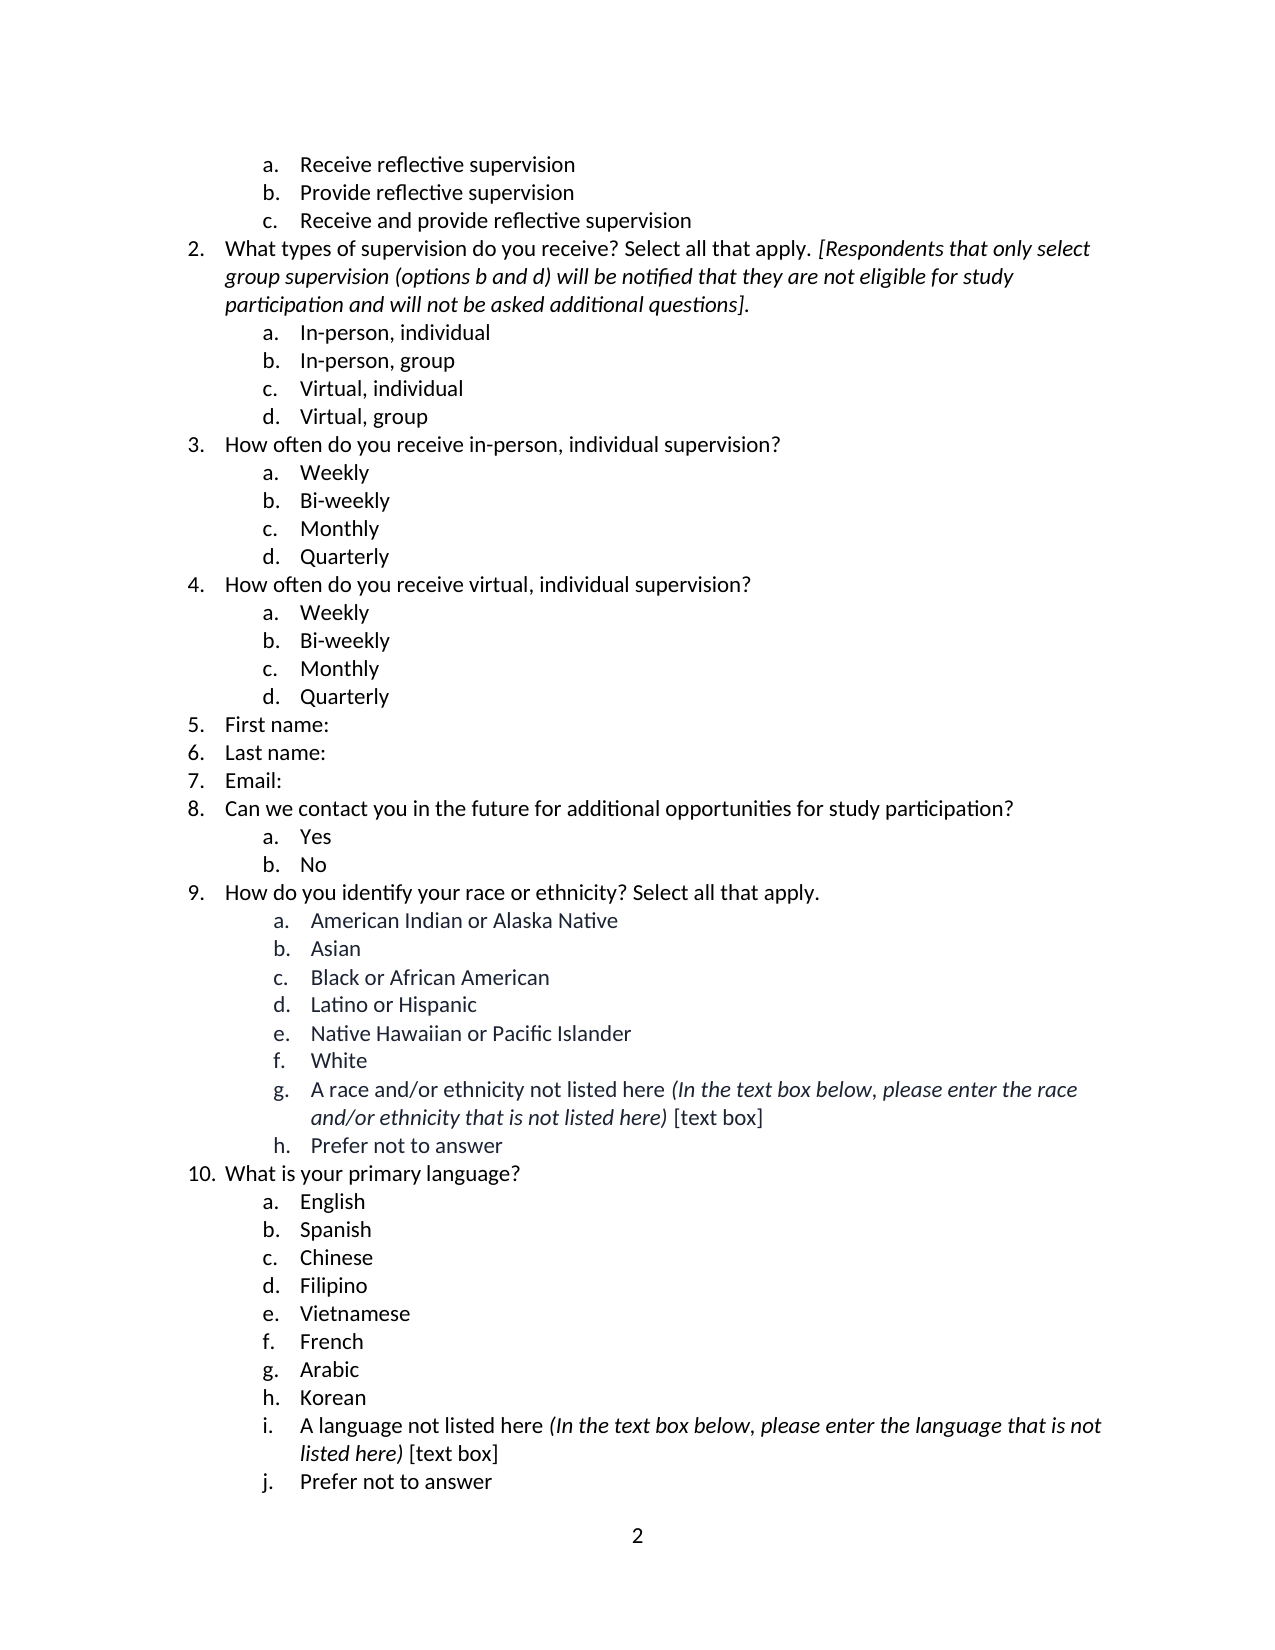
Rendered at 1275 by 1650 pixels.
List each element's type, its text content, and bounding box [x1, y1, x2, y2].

list Filipino [262, 1271, 1125, 1299]
list First name: [187, 710, 1125, 738]
list White [273, 1047, 1125, 1075]
list Black or African American [273, 963, 1125, 991]
list Latino or Hispanic [273, 991, 1125, 1019]
list Virtual, individual [262, 374, 1125, 402]
list A race and/or ethnicity not listed here (In the text box below, please enter the race and/or ethnicity that is not listed here) [text box] [273, 1075, 1125, 1131]
list Prefer not to answer [273, 1131, 1125, 1159]
list Korean [262, 1383, 1125, 1411]
list Can we contact you in the future for additional opportunities for study participation? [187, 794, 1125, 822]
list Prefer not to answer [262, 1467, 1125, 1495]
list Bi-weekly [262, 486, 1125, 514]
list Native Hawaiian or Pacific Islander [273, 1019, 1125, 1047]
list Receive and provide reflective supervision [262, 206, 1125, 234]
list English [262, 1187, 1125, 1215]
list Weekly [262, 458, 1125, 486]
list What is your primary language? [187, 1159, 1125, 1187]
list In-person, individual [262, 318, 1125, 346]
list Arabic [262, 1355, 1125, 1383]
list Chinese [262, 1243, 1125, 1271]
list Monthly [262, 514, 1125, 542]
list In-person, group [262, 346, 1125, 374]
list Asian [273, 934, 1125, 963]
list No [262, 851, 1125, 878]
list A language not listed here (In the text box below, please enter the language that is not listed here) [text box] [262, 1411, 1125, 1467]
list Quarterly [262, 542, 1125, 570]
list Virtual, group [262, 402, 1125, 430]
list Yes [262, 822, 1125, 851]
list Monthly [262, 654, 1125, 682]
list How often do you receive virtual, individual supervision? [187, 570, 1125, 598]
list How often do you receive in-person, individual supervision? [187, 430, 1125, 458]
list French [262, 1327, 1125, 1355]
list Email: [187, 766, 1125, 794]
list How do you identify your race or ethnicity? Select all that apply. [187, 878, 1064, 907]
list Receive reflective supervision [262, 150, 1125, 178]
list Quarterly [262, 682, 1125, 710]
list Vietnamese [262, 1299, 1125, 1327]
list American Indian or Alaska Native [273, 907, 1125, 934]
list Bi-weekly [262, 626, 1125, 654]
list Provide reflective supervision [262, 178, 1125, 206]
list What types of supervision do you receive? Select all that apply. [Respondents that only select group supervision (options b and d) will be notified that they are not eligible for study participation and will not be asked additional questions]. [187, 234, 1125, 318]
list Weekly [262, 598, 1125, 626]
list Last name: [187, 738, 1125, 766]
list Spanish [262, 1215, 1125, 1243]
